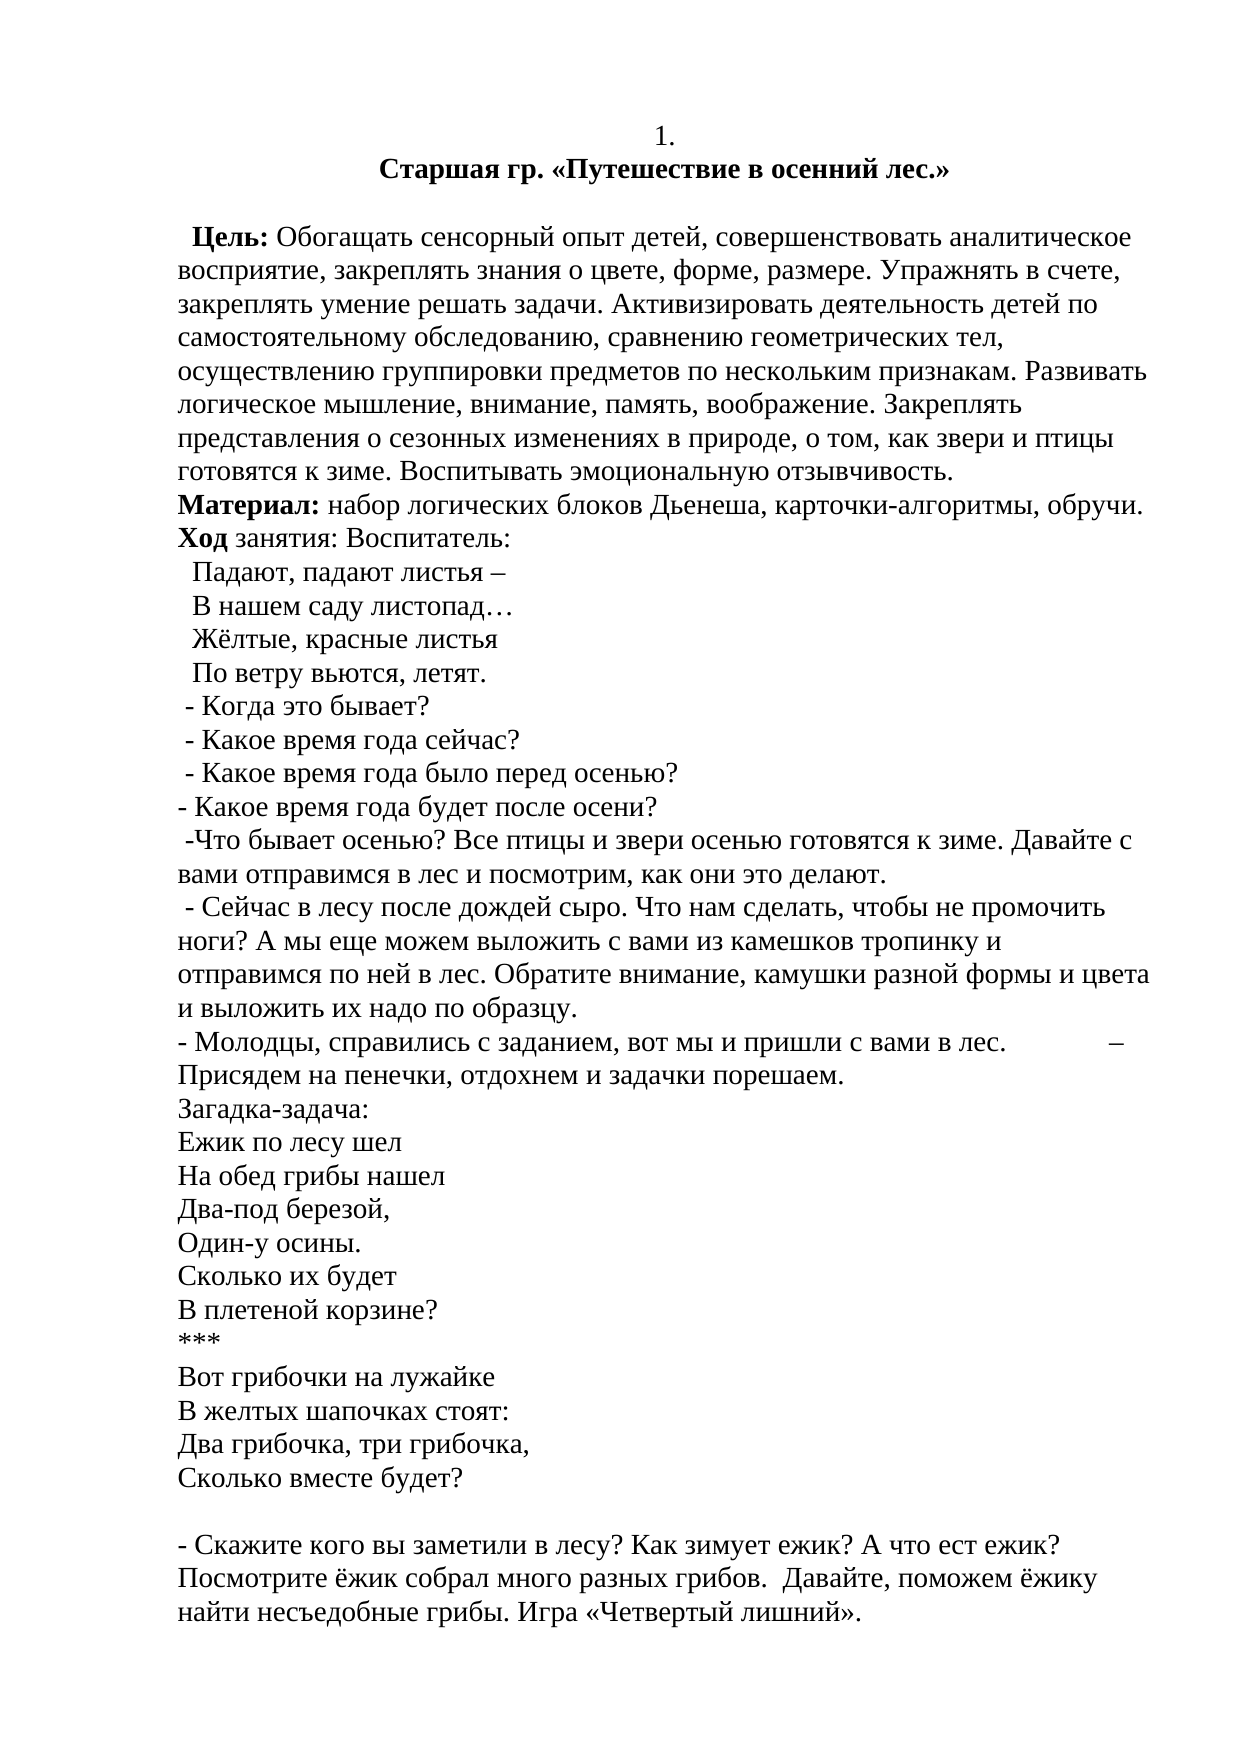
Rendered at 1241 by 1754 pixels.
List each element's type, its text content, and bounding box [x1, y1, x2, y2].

text Сколько вместе будет? [177, 1460, 1152, 1493]
text Два-под березой, [177, 1191, 1152, 1225]
text Старшая гр. «Путешествие в осенний лес.» [177, 152, 1152, 185]
text Падают, падают листья – [177, 554, 1152, 588]
text - Когда это бывает? [177, 688, 1152, 722]
text - Сейчас в лесу после дождей сыро. Что нам сделать, чтобы не промочить ноги? А мы еще можем выложить с вами из камешков тропинку и отправимся по ней в лес. Обратите внимание, камушки разной формы и цвета и выложить их надо по образцу. [177, 889, 1152, 1024]
text Два грибочка, три грибочка, [177, 1426, 1152, 1460]
text На обед грибы нашел [177, 1158, 1152, 1191]
text В плетеной корзине? [177, 1292, 1152, 1326]
text В нашем саду листопад… [177, 588, 1152, 621]
text - Какое время года сейчас? [177, 722, 1152, 755]
text Жёлтые, красные листья [177, 621, 1152, 655]
text В желтых шапочках стоят: [177, 1393, 1152, 1426]
text Сколько их будет [177, 1258, 1152, 1292]
text По ветру вьются, летят. [177, 655, 1152, 688]
text *** [177, 1326, 1152, 1359]
text 1. [177, 118, 1152, 152]
text - Какое время года было перед осенью? - Какое время года будет после осени? [177, 755, 1152, 822]
text - Скажите кого вы заметили в лесу? Как зимует ежик? А что ест ежик? Посмотрите ёжик собрал много разных грибов. Давайте, поможем ёжику найти несъедобные грибы. Игра «Четвертый лишний». [177, 1527, 1152, 1627]
text -Что бывает осенью? Все птицы и звери осенью готовятся к зиме. Давайте с вами отправимся в лес и посмотрим, как они это делают. [177, 822, 1152, 889]
text - Молодцы, справились с заданием, вот мы и пришли с вами в лес. – Присядем на пенечки, отдохнем и задачки порешаем. Загадка-задача: Ежик по лесу шел [177, 1024, 1152, 1158]
text Вот грибочки на лужайке [177, 1359, 1152, 1393]
text Один-у осины. [177, 1225, 1152, 1258]
text Цель: Обогащать сенсорный опыт детей, совершенствовать аналитическое восприятие, закреплять знания о цвете, форме, размере. Упражнять в счете, закреплять умение решать задачи. Активизировать деятельность детей по самостоятельному обследованию, сравнению геометрических тел, осуществлению группировки предметов по нескольким признакам. Развивать логическое мышление, внимание, память, воображение. Закреплять представления о сезонных изменениях в природе, о том, как звери и птицы готовятся к зиме. Воспитывать эмоциональную отзывчивость. Материал: набор логических блоков Дьенеша, карточки-алгоритмы, обручи. Ход занятия: Воспитатель: [177, 219, 1152, 554]
